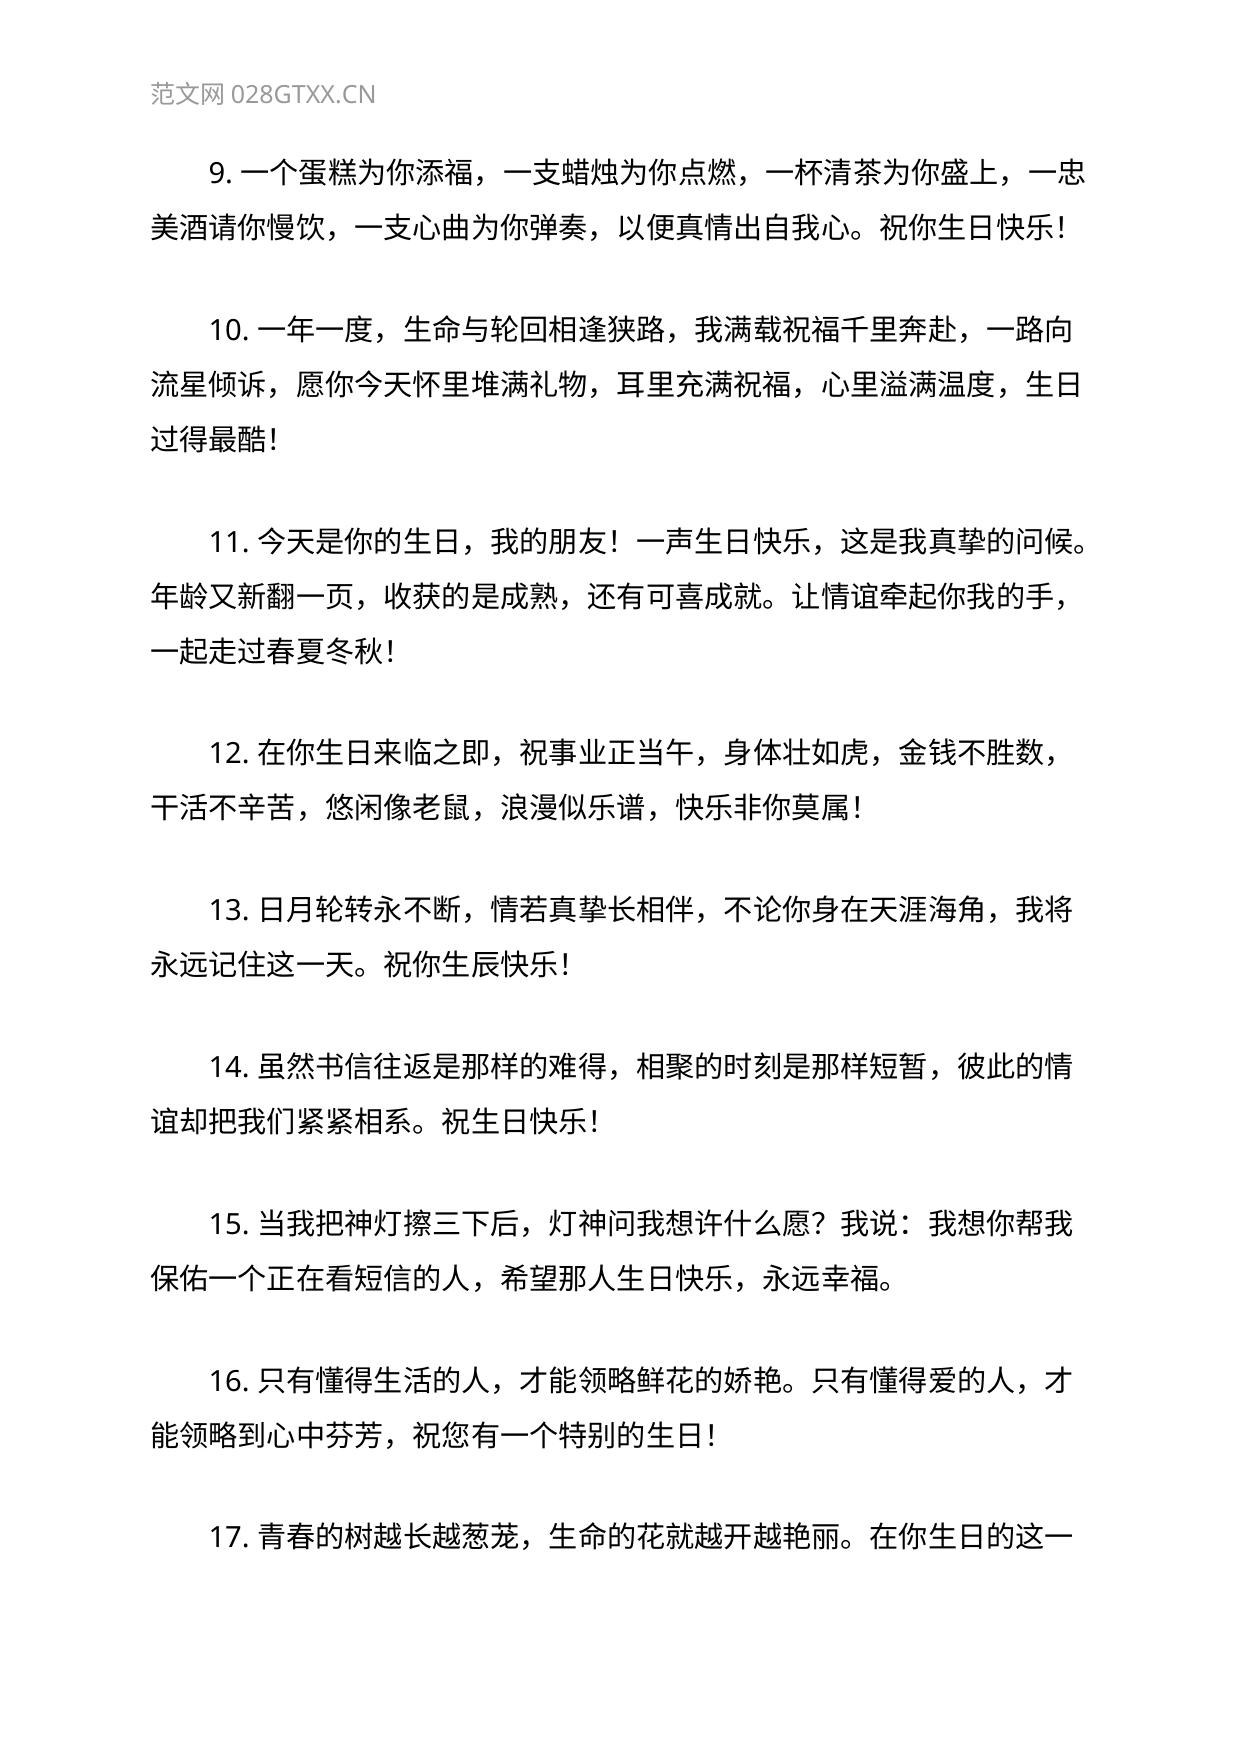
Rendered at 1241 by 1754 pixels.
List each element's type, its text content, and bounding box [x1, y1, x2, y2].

text 14. 虽然书信往返是那样的难得，相聚的时刻是那样短暂，彼此的情谊却把我们紧紧相系。祝生日快乐！ [150, 1044, 1090, 1141]
text 9. 一个蛋糕为你添福，一支蜡烛为你点燃，一杯清茶为你盛上，一忠美酒请你慢饮，一支心曲为你弹奏，以便真情出自我心。祝你生日快乐！ [150, 150, 1090, 247]
text 13. 日月轮转永不断，情若真挚长相伴，不论你身在天涯海角，我将永远记住这一天。祝你生辰快乐！ [150, 887, 1090, 984]
text 10. 一年一度，生命与轮回相逢狭路，我满载祝福千里奔赴，一路向流星倾诉，愿你今天怀里堆满礼物，耳里充满祝福，心里溢满温度，生日过得最酷！ [150, 307, 1090, 459]
text 16. 只有懂得生活的人，才能领略鲜花的娇艳。只有懂得爱的人，才能领略到心中芬芳，祝您有一个特别的生日！ [150, 1357, 1090, 1454]
text 15. 当我把神灯擦三下后，灯神问我想许什么愿？我说：我想你帮我保佑一个正在看短信的人，希望那人生日快乐，永远幸福。 [150, 1200, 1090, 1298]
text 12. 在你生日来临之即，祝事业正当午，身体壮如虎，金钱不胜数，干活不辛苦，悠闲像老鼠，浪漫似乐谱，快乐非你莫属！ [150, 730, 1090, 827]
text 11. 今天是你的生日，我的朋友！一声生日快乐，这是我真挚的问候。年龄又新翻一页，收获的是成熟，还有可喜成就。让情谊牵起你我的手，一起走过春夏冬秋！ [150, 518, 1090, 671]
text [150, 1514, 1090, 1556]
